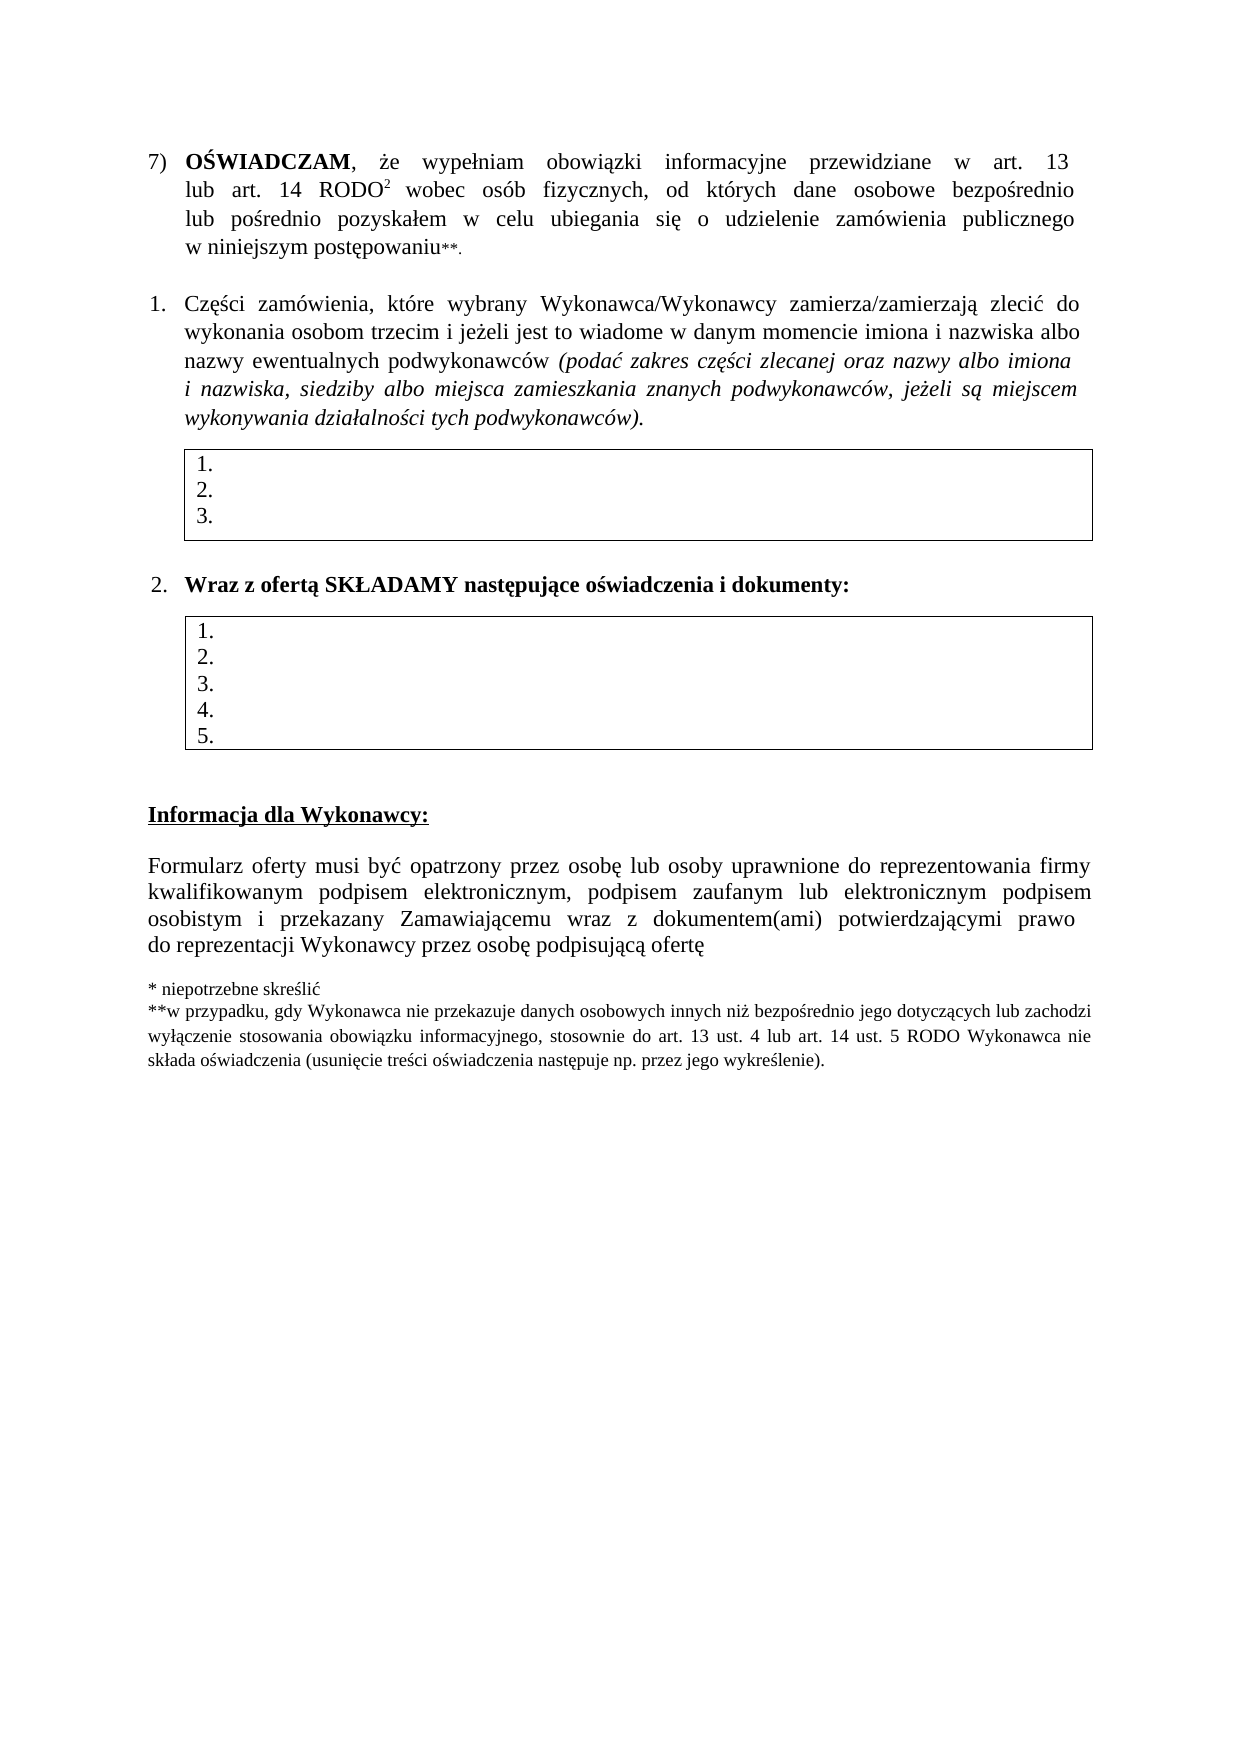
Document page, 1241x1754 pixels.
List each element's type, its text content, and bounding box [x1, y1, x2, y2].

text Informacja dla Wykonawcy: [148, 801, 1092, 827]
text **w przypadku, gdy Wykonawca nie przekazuje danych osobowych innych niż bezpośrednio jego dotyczących lub zachodzi wyłączenie stosowania obowiązku informacyjnego, stosownie do art. 13 ust. 4 lub art. 14 ust. 5 RODO Wykonawca nie składa oświadczenia (usunięcie treści oświadczenia następuje np. przez jego wykreślenie). [148, 1000, 1092, 1071]
text Formularz oferty musi być opatrzony przez osobę lub osoby uprawnione do reprezentowania firmy kwalifikowanym podpisem elektronicznym, podpisem zaufanym lub elektronicznym podpisem osobistym i przekazany Zamawiającemu wraz z dokumentem(ami) potwierdzającymi prawo do reprezentacji Wykonawcy przez osobę podpisującą ofertę [148, 852, 1092, 957]
text * niepotrzebne skreślić [148, 978, 1092, 1000]
list OŚWIADCZAM, że wypełniam obowiązki informacyjne przewidziane w art. 13 lub art. 14 RODO2 wobec osób fizycznych, od których dane osobowe bezpośrednio lub pośrednio pozyskałem w celu ubiegania się o udzielenie zamówienia publicznego w niniejszym postępowaniu**. [148, 148, 1092, 259]
list Części zamówienia, które wybrany Wykonawca/Wykonawcy zamierza/zamierzają zlecić do wykonania osobom trzecim i jeżeli jest to wiadome w danym momencie imiona i nazwiska albo nazwy ewentualnych podwykonawców (podać zakres części zlecanej oraz nazwy albo imiona i nazwiska, siedziby albo miejsca zamieszkania znanych podwykonawców, jeżeli są miejscem wykonywania działalności tych podwykonawców). [149, 290, 1081, 430]
table_header 1. 2. 3. [185, 450, 1092, 539]
list Wraz z ofertą SKŁADAMY następujące oświadczenia i dokumenty: [151, 571, 1092, 597]
table_header 1. 2. 3. 4. 5. [186, 617, 1092, 749]
